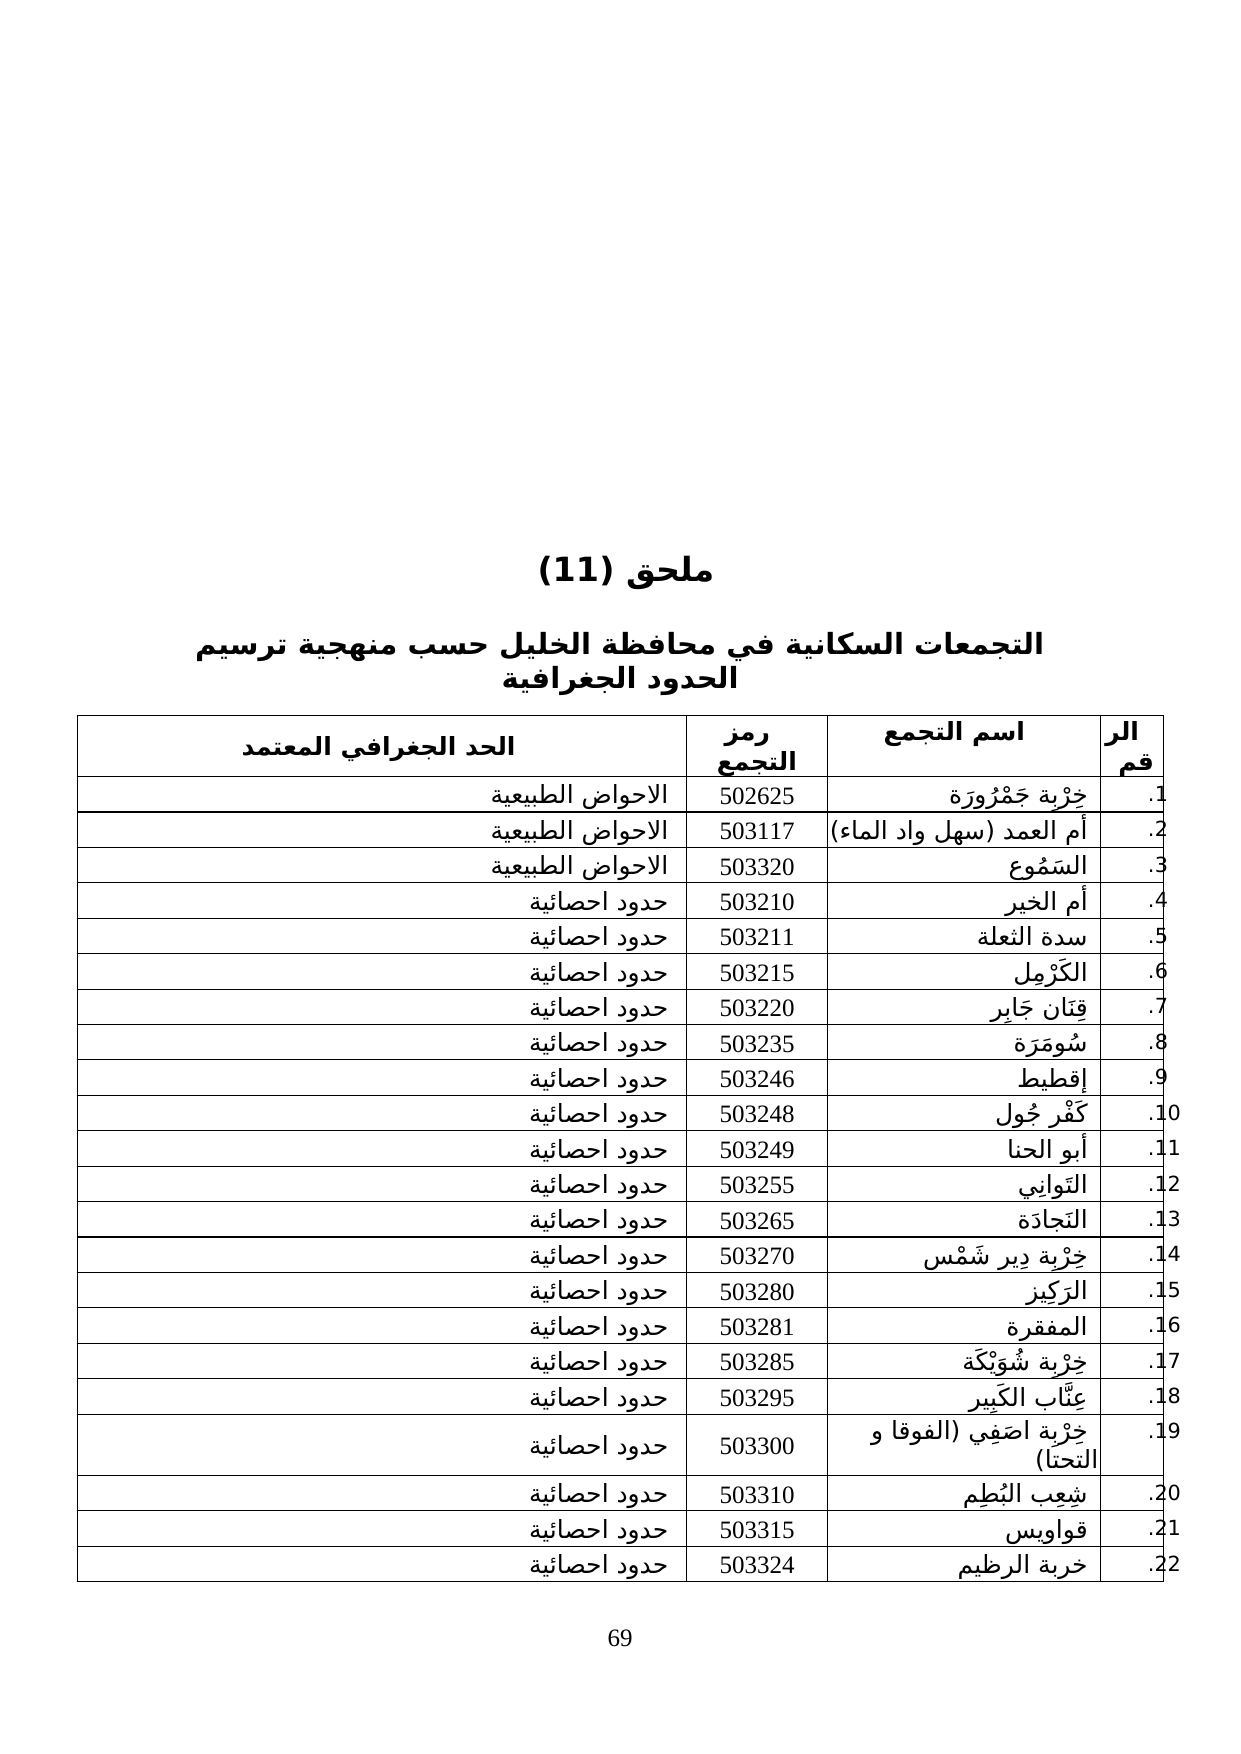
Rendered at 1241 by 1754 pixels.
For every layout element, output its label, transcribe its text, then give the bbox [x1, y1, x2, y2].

text التجمعات السكانية في محافظة الخليل حسب منهجية ترسيم الحدود الجغرافية [148, 627, 1092, 695]
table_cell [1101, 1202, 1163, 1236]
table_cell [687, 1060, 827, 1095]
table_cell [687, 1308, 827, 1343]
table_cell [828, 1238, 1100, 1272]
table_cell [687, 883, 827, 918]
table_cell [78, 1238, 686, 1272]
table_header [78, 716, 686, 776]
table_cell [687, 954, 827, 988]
text ملحق (11) [148, 550, 1092, 589]
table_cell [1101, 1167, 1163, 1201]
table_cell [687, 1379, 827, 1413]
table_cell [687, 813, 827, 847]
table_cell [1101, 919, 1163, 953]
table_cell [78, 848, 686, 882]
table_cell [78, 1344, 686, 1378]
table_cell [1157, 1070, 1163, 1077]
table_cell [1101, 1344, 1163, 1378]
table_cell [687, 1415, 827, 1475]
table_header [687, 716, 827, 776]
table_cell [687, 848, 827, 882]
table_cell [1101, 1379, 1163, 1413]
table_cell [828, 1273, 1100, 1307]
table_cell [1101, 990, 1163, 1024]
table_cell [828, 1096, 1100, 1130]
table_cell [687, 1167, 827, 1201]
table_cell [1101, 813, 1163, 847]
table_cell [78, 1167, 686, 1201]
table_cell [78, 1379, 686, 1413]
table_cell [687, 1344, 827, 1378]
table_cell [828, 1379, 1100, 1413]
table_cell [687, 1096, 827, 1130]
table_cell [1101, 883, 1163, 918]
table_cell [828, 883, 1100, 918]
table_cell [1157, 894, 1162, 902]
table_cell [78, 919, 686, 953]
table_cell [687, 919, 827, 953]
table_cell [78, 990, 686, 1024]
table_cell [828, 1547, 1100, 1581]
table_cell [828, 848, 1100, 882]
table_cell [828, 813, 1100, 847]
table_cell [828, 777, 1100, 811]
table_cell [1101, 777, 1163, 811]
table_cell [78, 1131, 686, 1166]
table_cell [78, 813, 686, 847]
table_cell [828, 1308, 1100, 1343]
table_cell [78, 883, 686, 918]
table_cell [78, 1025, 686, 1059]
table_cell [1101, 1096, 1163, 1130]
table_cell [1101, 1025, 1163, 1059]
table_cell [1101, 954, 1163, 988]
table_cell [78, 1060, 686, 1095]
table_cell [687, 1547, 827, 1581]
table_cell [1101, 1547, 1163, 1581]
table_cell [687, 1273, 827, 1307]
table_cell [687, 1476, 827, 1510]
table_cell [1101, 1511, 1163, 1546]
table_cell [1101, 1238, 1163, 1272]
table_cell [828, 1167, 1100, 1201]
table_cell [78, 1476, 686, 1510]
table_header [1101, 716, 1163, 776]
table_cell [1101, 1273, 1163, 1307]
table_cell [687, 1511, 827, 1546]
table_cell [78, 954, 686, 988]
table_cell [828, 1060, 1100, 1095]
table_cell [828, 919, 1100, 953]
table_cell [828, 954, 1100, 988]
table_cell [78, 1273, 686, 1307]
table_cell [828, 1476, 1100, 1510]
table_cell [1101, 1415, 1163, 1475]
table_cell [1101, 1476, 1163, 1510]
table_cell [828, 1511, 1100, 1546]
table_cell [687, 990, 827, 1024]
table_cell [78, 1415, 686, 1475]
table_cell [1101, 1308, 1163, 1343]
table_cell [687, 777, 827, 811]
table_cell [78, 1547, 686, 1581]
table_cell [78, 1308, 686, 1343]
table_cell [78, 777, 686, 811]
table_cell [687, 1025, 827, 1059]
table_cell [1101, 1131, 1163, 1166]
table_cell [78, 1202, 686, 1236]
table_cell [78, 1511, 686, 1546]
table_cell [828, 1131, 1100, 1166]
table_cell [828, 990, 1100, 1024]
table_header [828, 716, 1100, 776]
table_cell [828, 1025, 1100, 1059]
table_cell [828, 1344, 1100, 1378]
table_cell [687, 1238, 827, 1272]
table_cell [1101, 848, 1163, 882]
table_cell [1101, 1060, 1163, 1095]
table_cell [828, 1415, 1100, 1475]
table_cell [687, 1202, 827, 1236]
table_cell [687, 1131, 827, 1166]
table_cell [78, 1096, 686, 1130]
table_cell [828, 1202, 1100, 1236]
